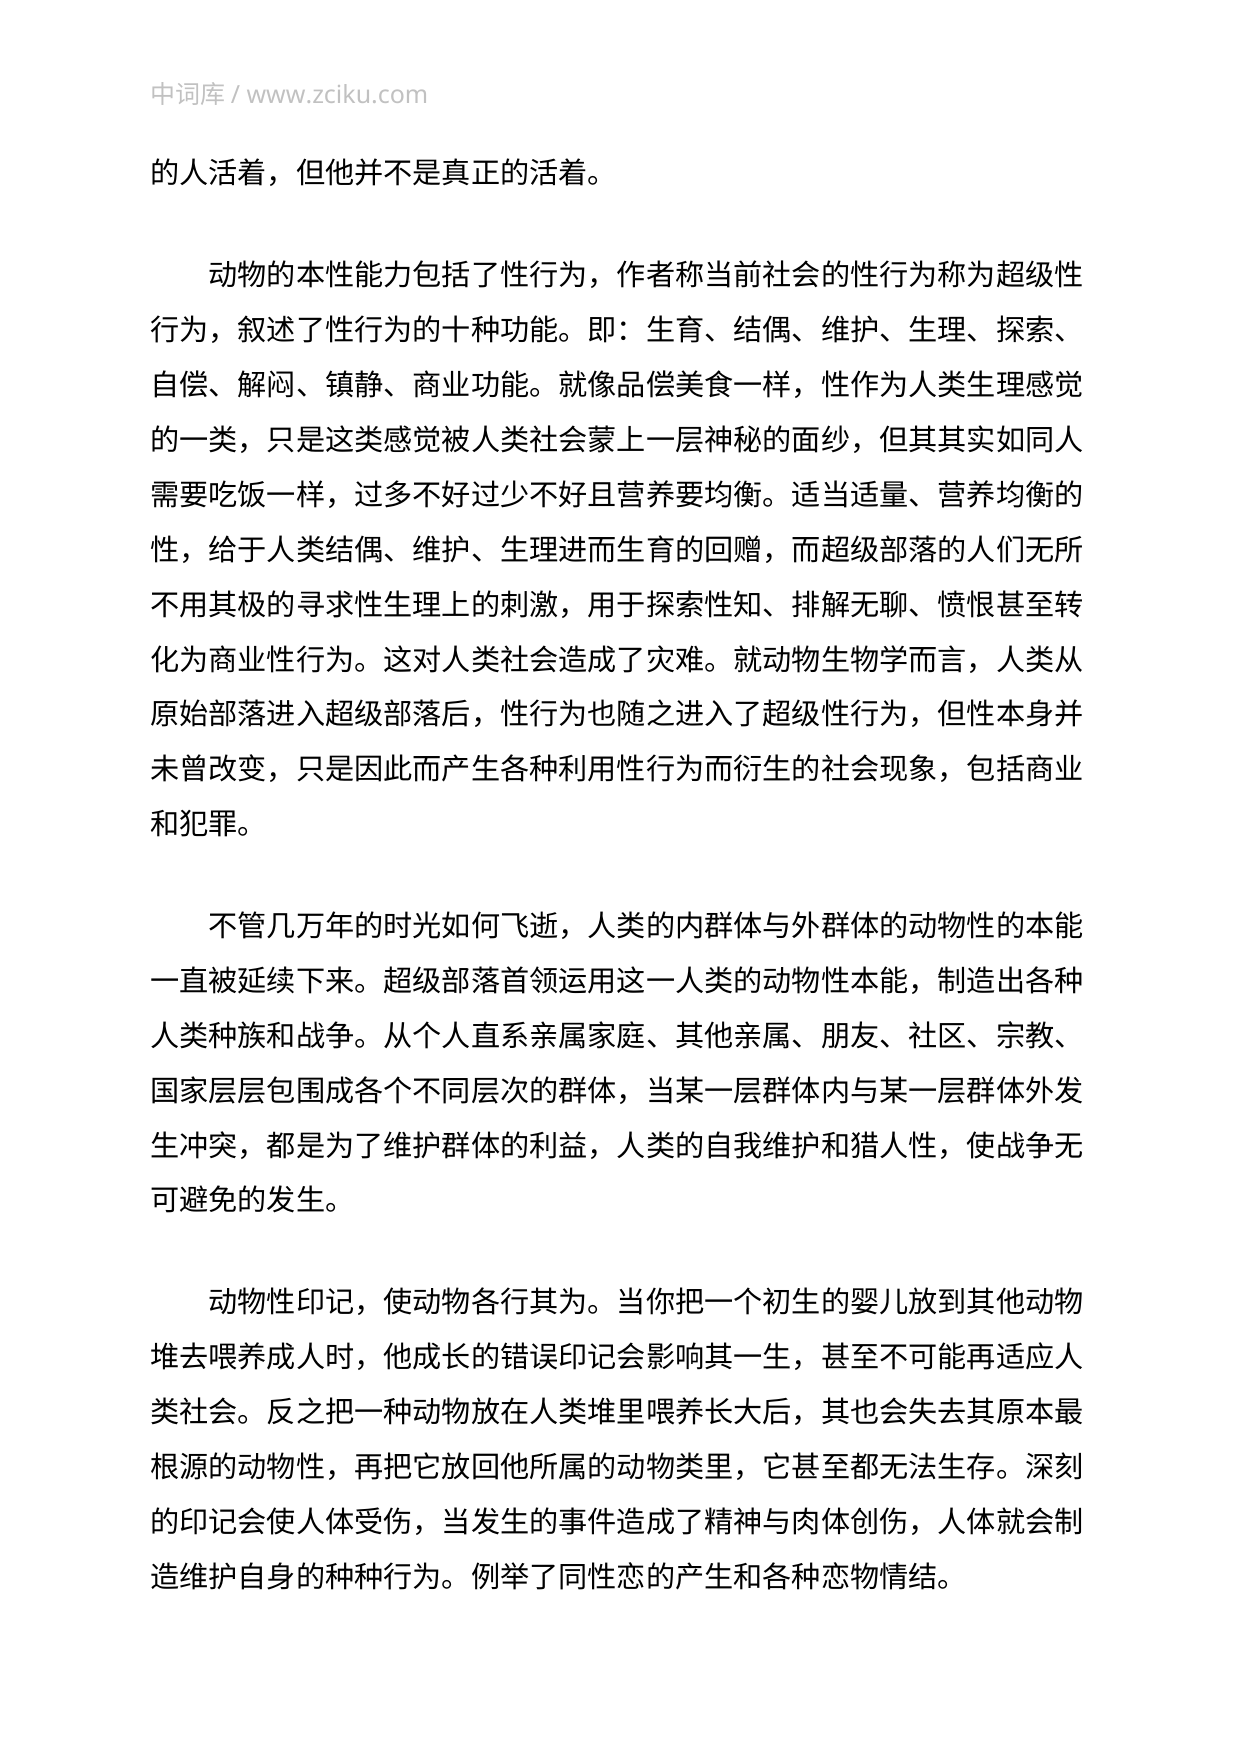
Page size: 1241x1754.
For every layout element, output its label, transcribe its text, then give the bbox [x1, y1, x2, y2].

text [150, 150, 1090, 192]
text 动物的本性能力包括了性行为，作者称当前社会的性行为称为超级性行为，叙述了性行为的十种功能。即：生育、结偶、维护、生理、探索、自偿、解闷、镇静、商业功能。就像品偿美食一样，性作为人类生理感觉的一类，只是这类感觉被人类社会蒙上一层神秘的面纱，但其其实如同人需要吃饭一样，过多不好过少不好且营养要均衡。适当适量、营养均衡的性，给于人类结偶、维护、生理进而生育的回赠，而超级部落的人们无所不用其极的寻求性生理上的刺激，用于探索性知、排解无聊、愤恨甚至转化为商业性行为。这对人类社会造成了灾难。就动物生物学而言，人类从原始部落进入超级部落后，性行为也随之进入了超级性行为，但性本身并未曾改变，只是因此而产生各种利用性行为而衍生的社会现象，包括商业和犯罪。 [150, 252, 1090, 843]
text 不管几万年的时光如何飞逝，人类的内群体与外群体的动物性的本能一直被延续下来。超级部落首领运用这一人类的动物性本能，制造出各种人类种族和战争。从个人直系亲属家庭、其他亲属、朋友、社区、宗教、国家层层包围成各个不同层次的群体，当某一层群体内与某一层群体外发生冲突，都是为了维护群体的利益，人类的自我维护和猎人性，使战争无可避免的发生。 [150, 902, 1090, 1219]
text 动物性印记，使动物各行其为。当你把一个初生的婴儿放到其他动物堆去喂养成人时，他成长的错误印记会影响其一生，甚至不可能再适应人类社会。反之把一种动物放在人类堆里喂养长大后，其也会失去其原本最根源的动物性，再把它放回他所属的动物类里，它甚至都无法生存。深刻的印记会使人体受伤，当发生的事件造成了精神与肉体创伤，人体就会制造维护自身的种种行为。例举了同性恋的产生和各种恋物情结。 [150, 1279, 1090, 1596]
